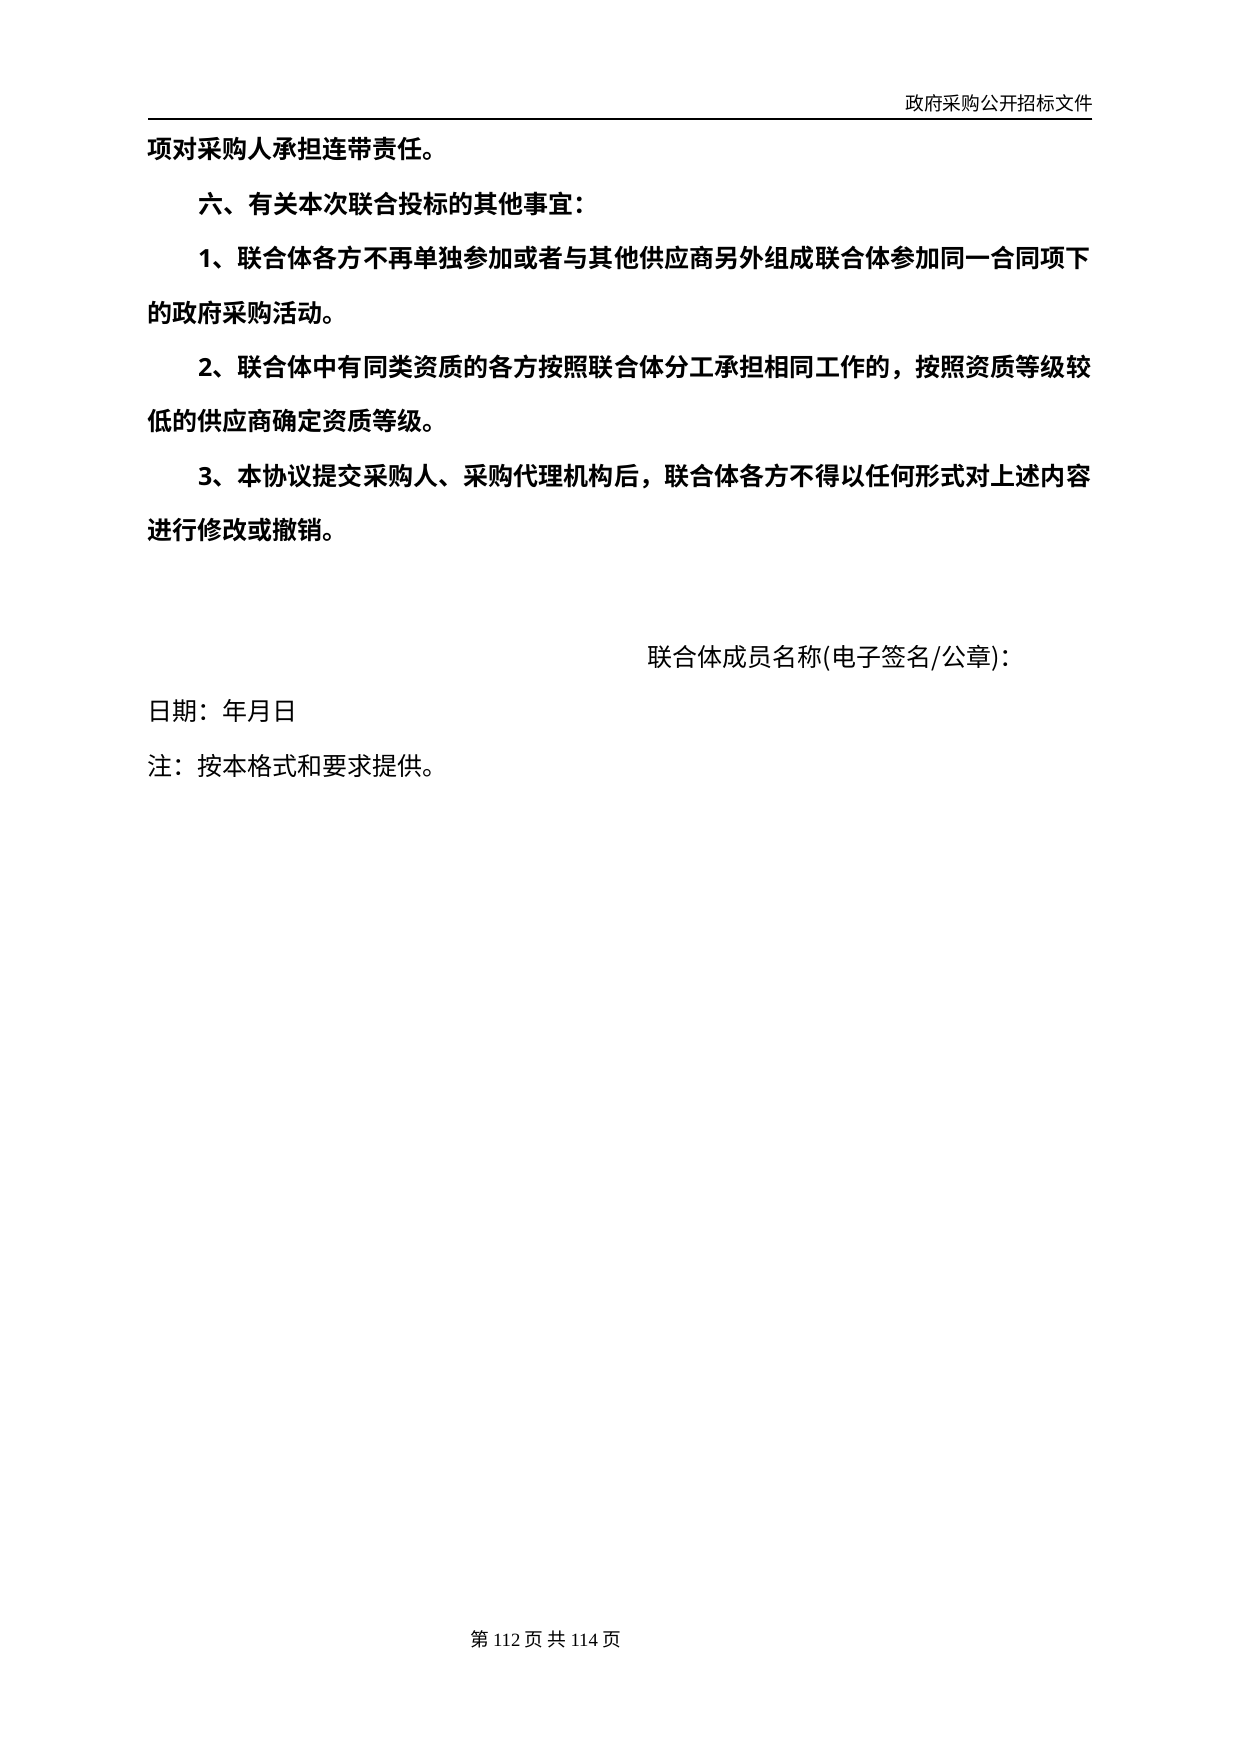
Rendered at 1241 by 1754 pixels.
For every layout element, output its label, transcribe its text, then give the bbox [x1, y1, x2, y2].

text 六、有关本次联合投标的其他事宜： [148, 184, 1092, 221]
text 联合体成员名称(电子签名/公章)： [148, 637, 1092, 673]
text 注：按本格式和要求提供。 [148, 746, 1092, 782]
text 日期：年月日 [148, 692, 1092, 728]
text 1、联合体各方不再单独参加或者与其他供应商另外组成联合体参加同一合同项下的政府采购活动。 [148, 239, 1092, 329]
text 2、联合体中有同类资质的各方按照联合体分工承担相同工作的，按照资质等级较低的供应商确定资质等级。 [148, 347, 1092, 438]
text 3、本协议提交采购人、采购代理机构后，联合体各方不得以任何形式对上述内容进行修改或撤销。 [148, 456, 1092, 547]
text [148, 130, 1092, 166]
